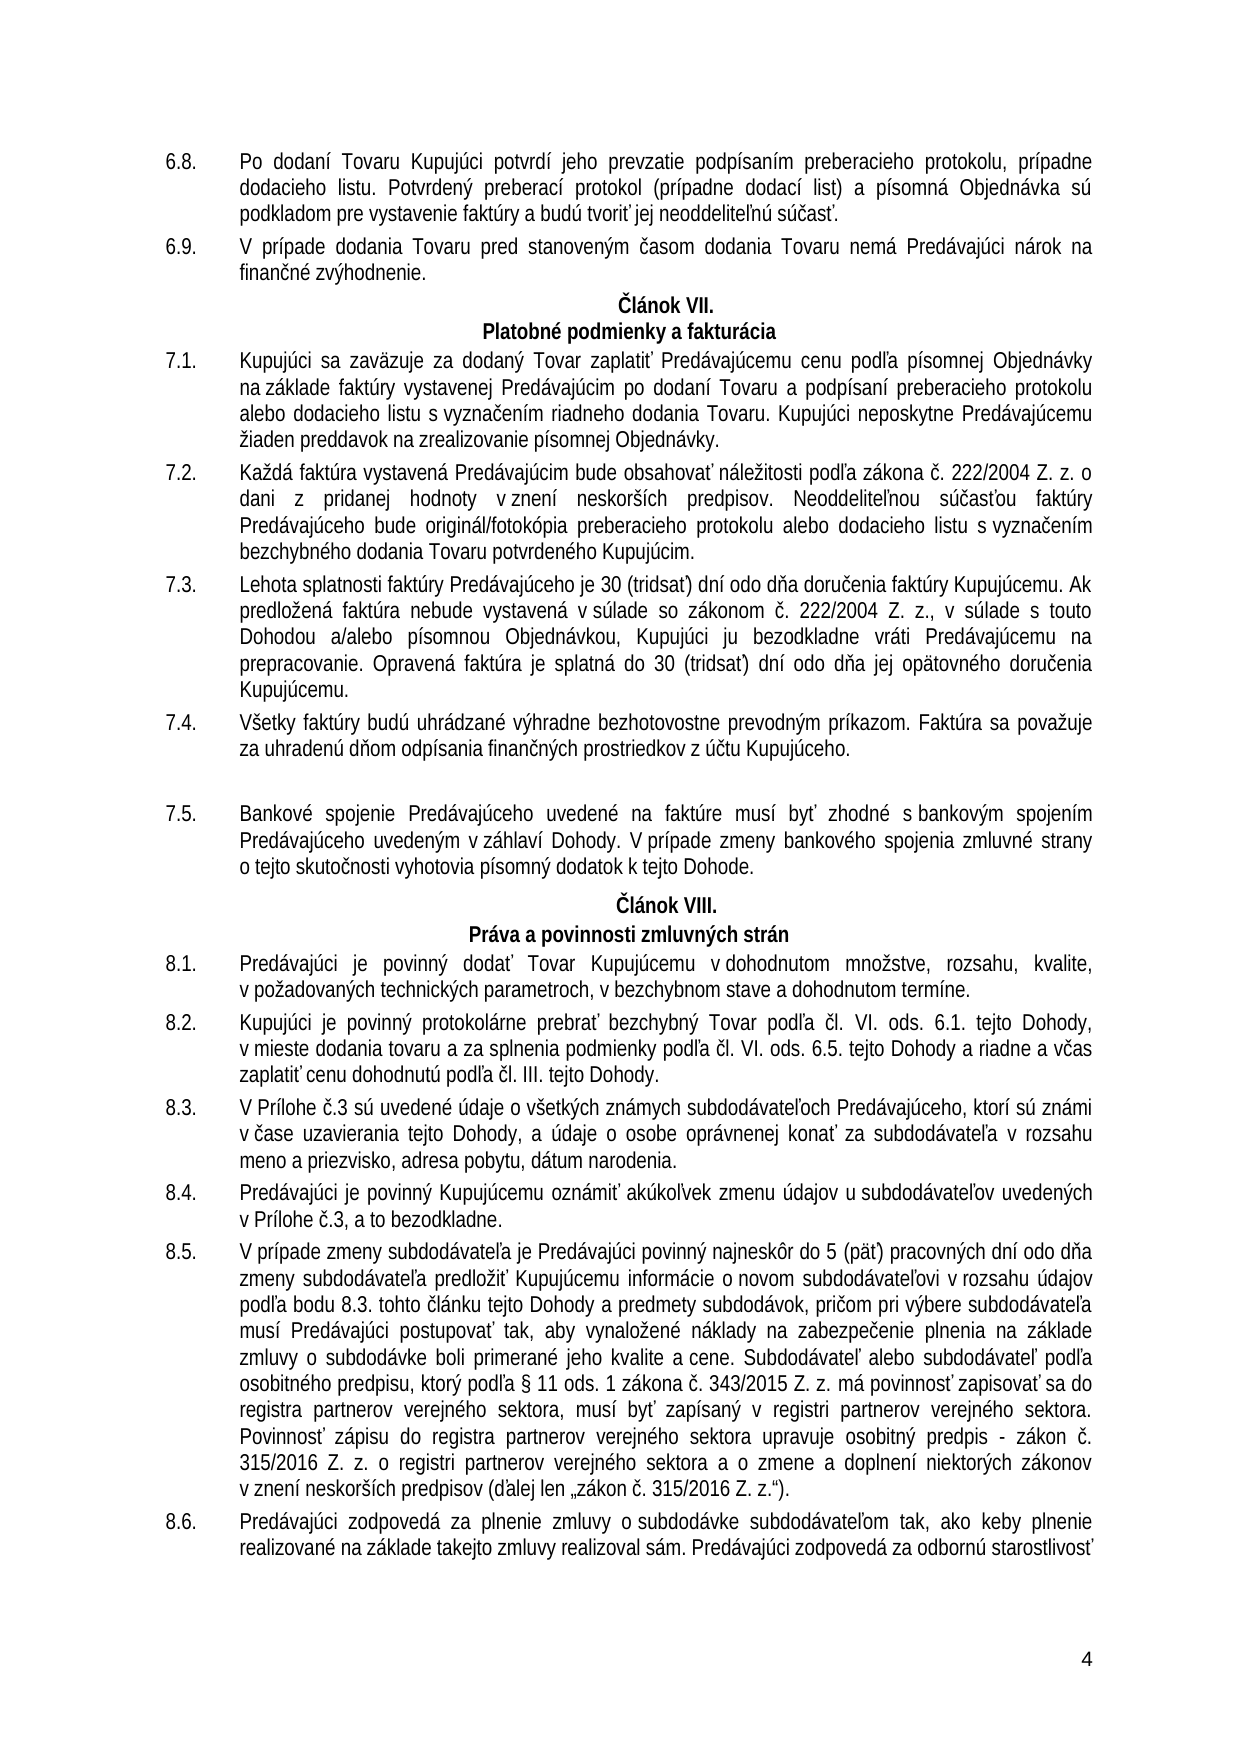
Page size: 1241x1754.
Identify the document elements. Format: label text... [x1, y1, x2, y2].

list Predávajúci je povinný dodať Tovar Kupujúcemu v dohodnutom množstve, rozsahu, kvalite, v požadovaných technických parametroch, v bezchybnom stave a dohodnutom termíne. [165, 950, 1092, 1002]
list Predávajúci je povinný Kupujúcemu oznámiť akúkoľvek zmenu údajov u subdodávateľov uvedených v Prílohe č.3, a to bezodkladne. [165, 1179, 1092, 1232]
list Kupujúci je povinný protokolárne prebrať bezchybný Tovar podľa čl. VI. ods. 6.1. tejto Dohody, v mieste dodania tovaru a za splnenia podmienky podľa čl. VI. ods. 6.5. tejto Dohody a riadne a včas zaplatiť cenu dohodnutú podľa čl. III. tejto Dohody. [165, 1009, 1092, 1088]
list V prípade dodania Tovaru pred stanoveným časom dodania Tovaru nemá Predávajúci nárok na finančné zvýhodnenie. [165, 233, 1092, 286]
list Bankové spojenie Predávajúceho uvedené na faktúre musí byť zhodné s bankovým spojením Predávajúceho uvedeným v záhlaví Dohody. V prípade zmeny bankového spojenia zmluvné strany o tejto skutočnosti vyhotovia písomný dodatok k tejto Dohode. [165, 800, 1092, 879]
list Lehota splatnosti faktúry Predávajúceho je 30 (tridsať) dní odo dňa doručenia faktúry Kupujúcemu. Ak predložená faktúra nebude vystavená v súlade so zákonom č. 222/2004 Z. z., v súlade s touto Dohodou a/alebo písomnou Objednávkou, Kupujúci ju bezodkladne vráti Predávajúcemu na prepracovanie. Opravená faktúra je splatná do 30 (tridsať) dní odo dňa jej opätovného doručenia Kupujúcemu. [165, 571, 1092, 702]
list V prípade zmeny subdodávateľa je Predávajúci povinný najneskôr do 5 (päť) pracovných dní odo dňa zmeny subdodávateľa predložiť Kupujúcemu informácie o novom subdodávateľovi v rozsahu údajov podľa bodu 8.3. tohto článku tejto Dohody a predmety subdodávok, pričom pri výbere subdodávateľa musí Predávajúci postupovať tak, aby vynaložené náklady na zabezpečenie plnenia na základe zmluvy o subdodávke boli primerané jeho kvalite a cene. Subdodávateľ alebo subdodávateľ podľa osobitného predpisu, ktorý podľa § 11 ods. 1 zákona č. 343/2015 Z. z. má povinnosť zapisovať sa do registra partnerov verejného sektora, musí byť zapísaný v registri partnerov verejného sektora. Povinnosť zápisu do registra partnerov verejného sektora upravuje osobitný predpis - zákon č. 315/2016 Z. z. o registri partnerov verejného sektora a o zmene a doplnení niektorých zákonov v znení neskorších predpisov (ďalej len „zákon č. 315/2016 Z. z.“). [165, 1238, 1092, 1502]
list Všetky faktúry budú uhrádzané výhradne bezhotovostne prevodným príkazom. Faktúra sa považuje za uhradenú dňom odpísania finančných prostriedkov z účtu Kupujúceho. [165, 709, 1092, 761]
text Článok VII. [239, 292, 1092, 318]
list Kupujúci sa zaväzuje za dodaný Tovar zaplatiť Predávajúcemu cenu podľa písomnej Objednávky na základe faktúry vystavenej Predávajúcim po dodaní Tovaru a podpísaní preberacieho protokolu alebo dodacieho listu s vyznačením riadneho dodania Tovaru. Kupujúci neposkytne Predávajúcemu žiaden preddavok na zrealizovanie písomnej Objednávky. [165, 347, 1092, 453]
list Po dodaní Tovaru Kupujúci potvrdí jeho prevzatie podpísaním preberacieho protokolu, prípadne dodacieho listu. Potvrdený preberací protokol (prípadne dodací list) a písomná Objednávka sú podkladom pre vystavenie faktúry a budú tvoriť jej neoddeliteľnú súčasť. [165, 148, 1092, 227]
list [165, 1508, 1092, 1561]
text Článok VIII. [203, 892, 1092, 918]
text Práva a povinnosti zmluvných strán [165, 921, 1092, 947]
text Platobné podmienky a fakturácia [165, 318, 1092, 345]
list V Prílohe č.3 sú uvedené údaje o všetkých známych subdodávateľoch Predávajúceho, ktorí sú známi v čase uzavierania tejto Dohody, a údaje o osobe oprávnenej konať za subdodávateľa v rozsahu meno a priezvisko, adresa pobytu, dátum narodenia. [165, 1094, 1092, 1173]
list Každá faktúra vystavená Predávajúcim bude obsahovať náležitosti podľa zákona č. 222/2004 Z. z. o dani z pridanej hodnoty v znení neskorších predpisov. Neoddeliteľnou súčasťou faktúry Predávajúceho bude originál/fotokópia preberacieho protokolu alebo dodacieho listu s vyznačením bezchybného dodania Tovaru potvrdeného Kupujúcim. [165, 459, 1092, 564]
